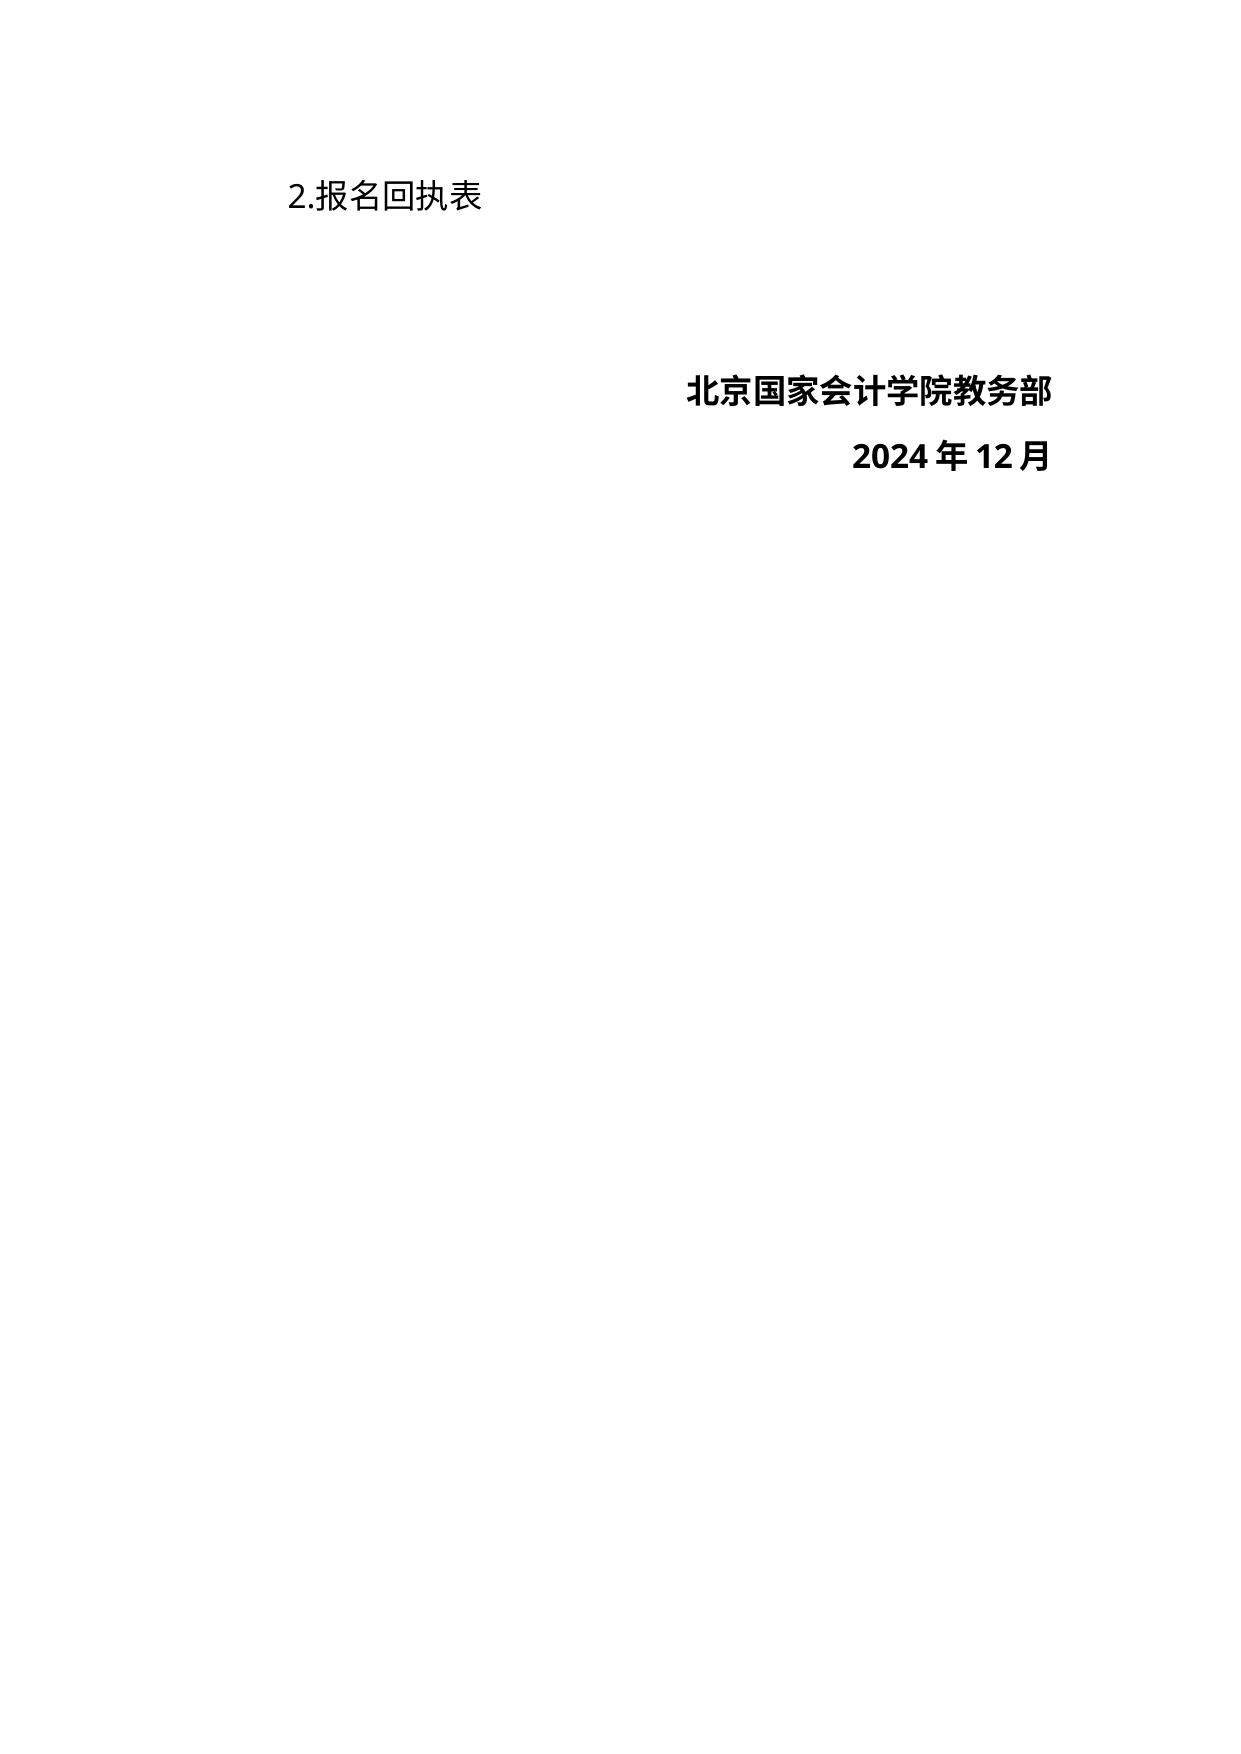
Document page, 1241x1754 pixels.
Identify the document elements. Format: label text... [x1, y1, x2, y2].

text 2.报名回执表 [187, 162, 1053, 227]
text 北京国家会计学院教务部 [187, 357, 1053, 422]
text 2024年12月 [187, 422, 1053, 487]
